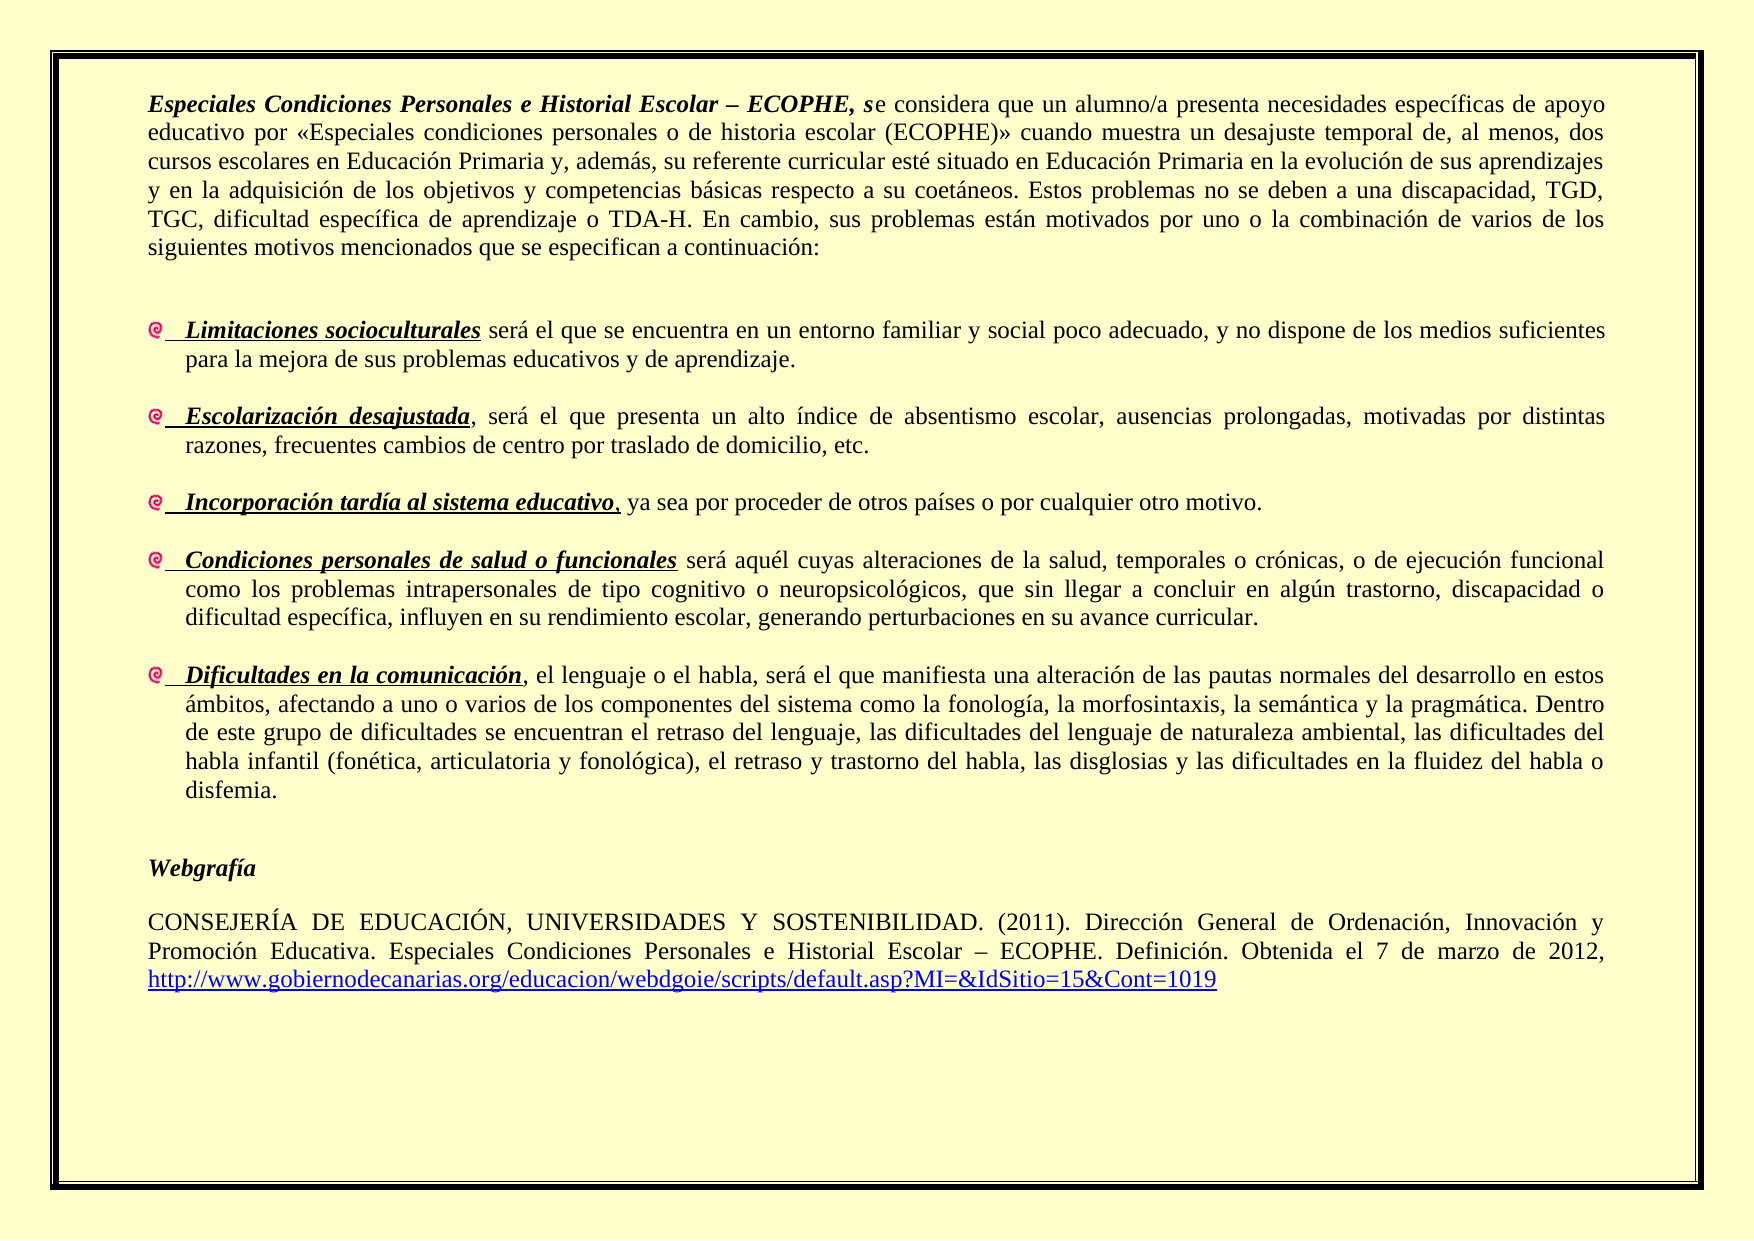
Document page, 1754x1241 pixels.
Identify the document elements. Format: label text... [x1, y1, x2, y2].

picture [148, 666, 164, 684]
list Escolarización desajustada, será el que presenta un alto índice de absentismo escolar, ausencias prolongadas, motivadas por distintas razones, frecuentes cambios de centro por traslado de domicilio, etc. [148, 401, 1606, 459]
picture [148, 551, 164, 569]
text Especiales Condiciones Personales e Historial Escolar – ECOPHE, se considera que un alumno/a presenta necesidades específicas de apoyo educativo por «Especiales condiciones personales o de historia escolar (ECOPHE)» cuando muestra un desajuste temporal de, al menos, dos cursos escolares en Educación Primaria y, además, su referente curricular esté situado en Educación Primaria en la evolución de sus aprendizajes y en la adquisición de los objetivos y competencias básicas respecto a su coetáneos. Estos problemas no se deben a una discapacidad, TGD, TGC, dificultad específica de aprendizaje o TDA-H. En cambio, sus problemas están motivados por uno o la combinación de varios de los siguientes motivos mencionados que se especifican a continuación: [148, 89, 1606, 261]
text Webgrafía [148, 853, 1606, 882]
picture [148, 494, 164, 511]
list Condiciones personales de salud o funcionales será aquél cuyas alteraciones de la salud, temporales o crónicas, o de ejecución funcional como los problemas intrapersonales de tipo cognitivo o neuropsicológicos, que sin llegar a concluir en algún trastorno, discapacidad o dificultad específica, influyen en su rendimiento escolar, generando perturbaciones en su avance curricular. [148, 545, 1606, 631]
text CONSEJERÍA DE EDUCACIÓN, UNIVERSIDADES Y SOSTENIBILIDAD. (2011). Dirección General de Ordenación, Innovación y Promoción Educativa. Especiales Condiciones Personales e Historial Escolar – ECOPHE. Definición. Obtenida el 7 de marzo de 2012, http://www.gobiernodecanarias.org/educacion/webdgoie/scripts/default.asp?MI=&IdSitio=15&Cont=1019 [148, 907, 1606, 993]
list Dificultades en la comunicación, el lenguaje o el habla, será el que manifiesta una alteración de las pautas normales del desarrollo en estos ámbitos, afectando a uno o varios de los componentes del sistema como la fonología, la morfosintaxis, la semántica y la pragmática. Dentro de este grupo de dificultades se encuentran el retraso del lenguaje, las dificultades del lenguaje de naturaleza ambiental, las dificultades del habla infantil (fonética, articulatoria y fonológica), el retraso y trastorno del habla, las disglosias y las dificultades en la fluidez del habla o disfemia. [148, 660, 1606, 804]
picture [148, 408, 164, 425]
list Incorporación tardía al sistema educativo, ya sea por proceder de otros países o por cualquier otro motivo. [148, 487, 1606, 516]
list Limitaciones socioculturales será el que se encuentra en un entorno familiar y social poco adecuado, y no dispone de los medios suficientes para la mejora de sus problemas educativos y de aprendizaje. [148, 315, 1606, 372]
picture [148, 321, 164, 339]
